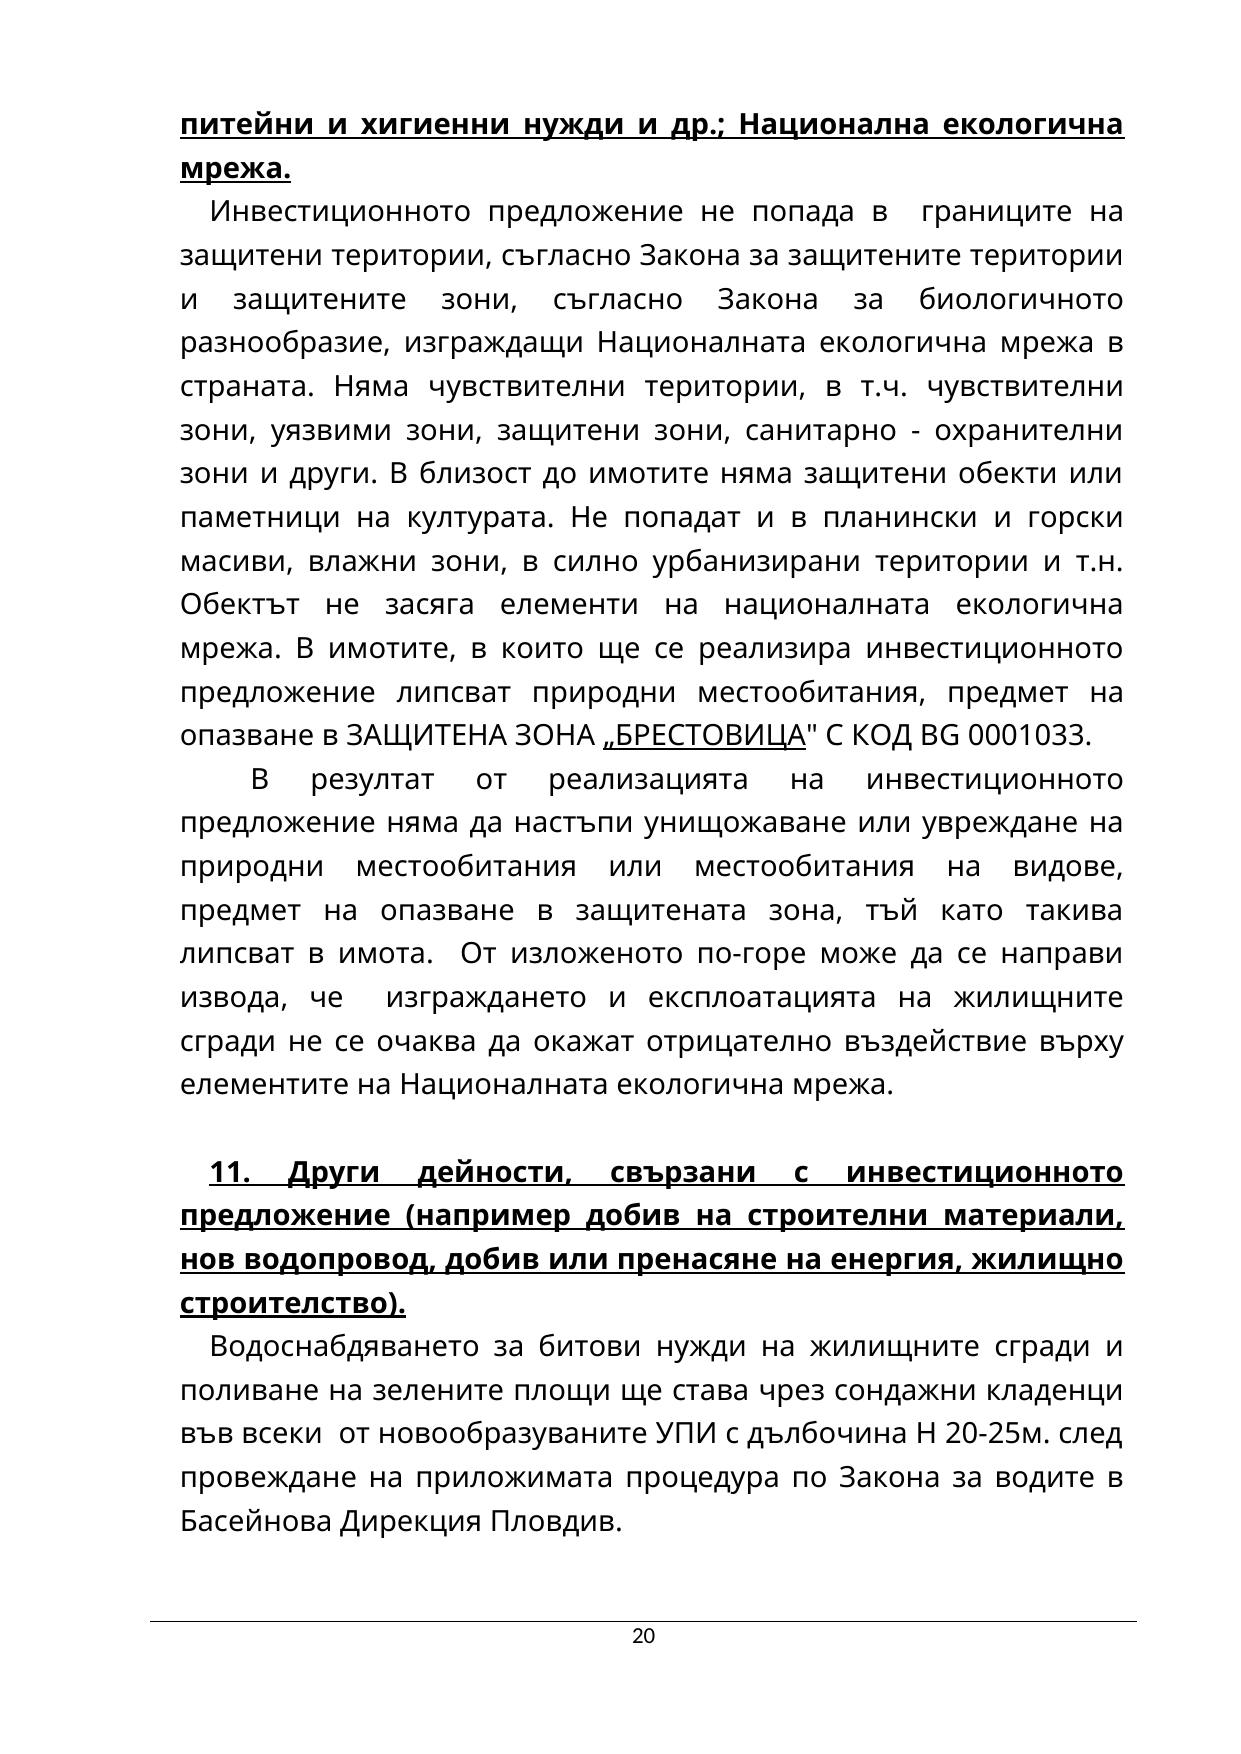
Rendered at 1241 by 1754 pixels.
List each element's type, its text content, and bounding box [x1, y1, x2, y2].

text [179, 138, 1124, 187]
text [179, 103, 1124, 137]
text 11. Други дейности, свързани с инвестиционното предложение (например добив на строителни материали, нов водопровод, добив или пренасяне на енергия, жилищно строителство). [179, 1229, 1124, 1272]
text Водоснабдяването за битови нужди на жилищните сгради и поливане на зелените площи ще става чрез сондажни кладенци във всеки от новообразуваните УПИ с дълбочина Н 20-25м. след провеждане на приложимата процедура по Закона за водите в Басейнова Дирекция Пловдив. [179, 1326, 1124, 1540]
text В резултат от реализацията на инвестиционното предложение няма да настъпи унищожаване или увреждане на природни местообитания или местообитания на видове, предмет на опазване в защитената зона, тъй като такива липсват в имота. От изложеното по-горе може да се направи извода, че изграждането и експлоатацията на жилищните сгради не се очаква да окажат отрицателно въздействие върху елементите на Националната екологична мрежа. [179, 758, 1124, 1103]
text 11. Други дейности, свързани с инвестиционното предложение (например добив на строителни материали, нов водопровод, добив или пренасяне на енергия, жилищно строителство). [179, 1151, 1124, 1228]
text Инвестиционното предложение не попада в границите на защитени територии, съгласно Закона за защитените територии и защитените зони, съгласно Закона за биологичното разнообразие, изграждащи Националната екологична мрежа в страната. Няма чувствителни територии, в т.ч. чувствителни зони, уязвими зони, защитени зони, санитарно - охранителни зони и други. В близост до имотите няма защитени обекти или паметници на културата. Не попадат и в планински и горски масиви, влажни зони, в силно урбанизирани територии и т.н. Обектът не засяга елементи на националната екологична мрежа. В имотите, в които ще се реализира инвестиционното предложение липсват природни местообитания, предмет на опазване в ЗАЩИТЕНА ЗОНА „БРЕСТОВИЦА" С КОД ВG 0001033. [179, 191, 1124, 754]
text 11. Други дейности, свързани с инвестиционното предложение (например добив на строителни материали, нов водопровод, добив или пренасяне на енергия, жилищно строителство). [179, 1273, 1124, 1322]
